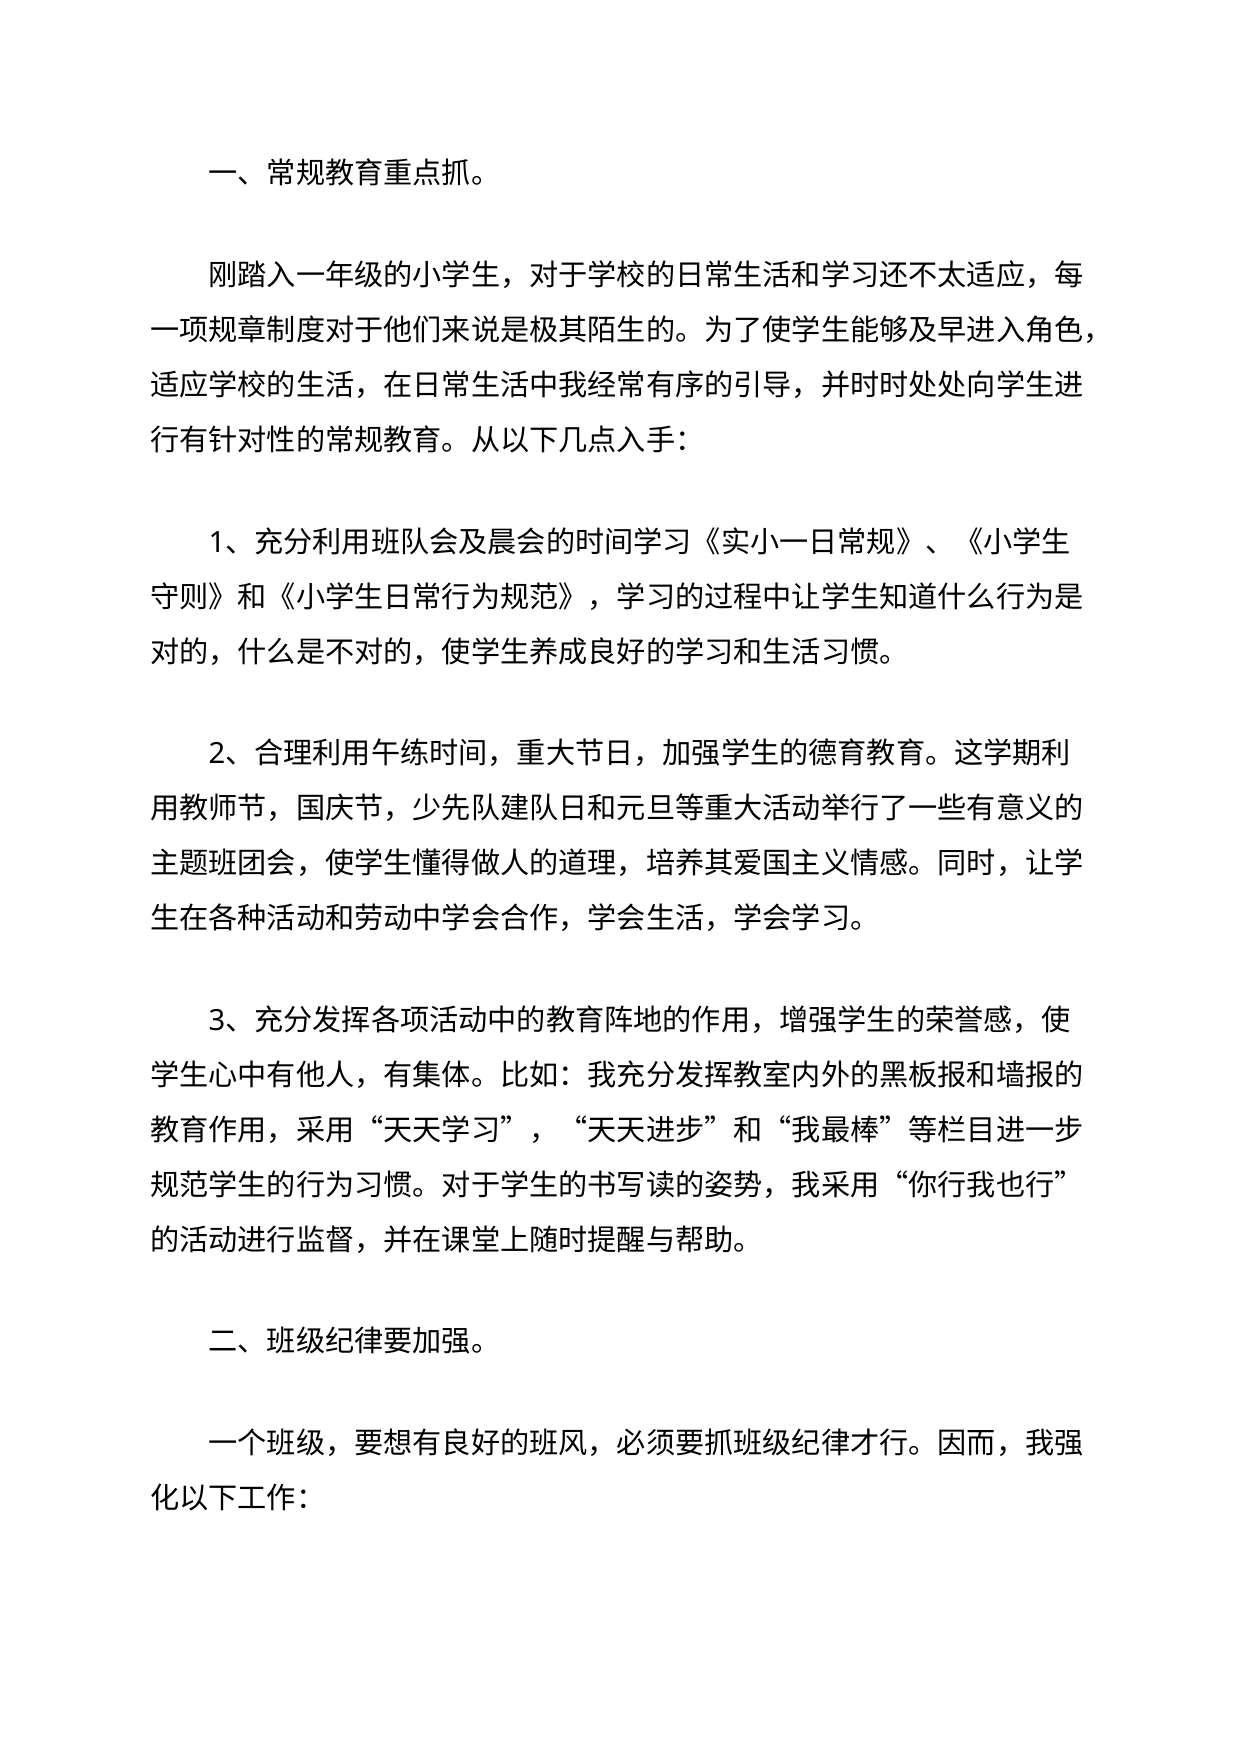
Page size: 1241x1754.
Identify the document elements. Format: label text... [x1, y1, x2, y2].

text 一、常规教育重点抓。 [150, 150, 1090, 192]
text 3、充分发挥各项活动中的教育阵地的作用，增强学生的荣誉感，使学生心中有他人，有集体。比如：我充分发挥教室内外的黑板报和墙报的教育作用，采用“天天学习”，“天天进步”和“我最棒”等栏目进一步规范学生的行为习惯。对于学生的书写读的姿势，我采用“你行我也行”的活动进行监督，并在课堂上随时提醒与帮助。 [150, 996, 1090, 1258]
text 2、合理利用午练时间，重大节日，加强学生的德育教育。这学期利用教师节，国庆节，少先队建队日和元旦等重大活动举行了一些有意义的主题班团会，使学生懂得做人的道理，培养其爱国主义情感。同时，让学生在各种活动和劳动中学会合作，学会生活，学会学习。 [150, 730, 1090, 937]
text 刚踏入一年级的小学生，对于学校的日常生活和学习还不太适应，每一项规章制度对于他们来说是极其陌生的。为了使学生能够及早进入角色，适应学校的生活，在日常生活中我经常有序的引导，并时时处处向学生进行有针对性的常规教育。从以下几点入手： [150, 252, 1090, 459]
text 1、充分利用班队会及晨会的时间学习《实小一日常规》、《小学生守则》和《小学生日常行为规范》，学习的过程中让学生知道什么行为是对的，什么是不对的，使学生养成良好的学习和生活习惯。 [150, 518, 1090, 670]
text 二、班级纪律要加强。 [150, 1318, 1090, 1360]
text 一个班级，要想有良好的班风，必须要抓班级纪律才行。因而，我强化以下工作： [150, 1420, 1090, 1517]
